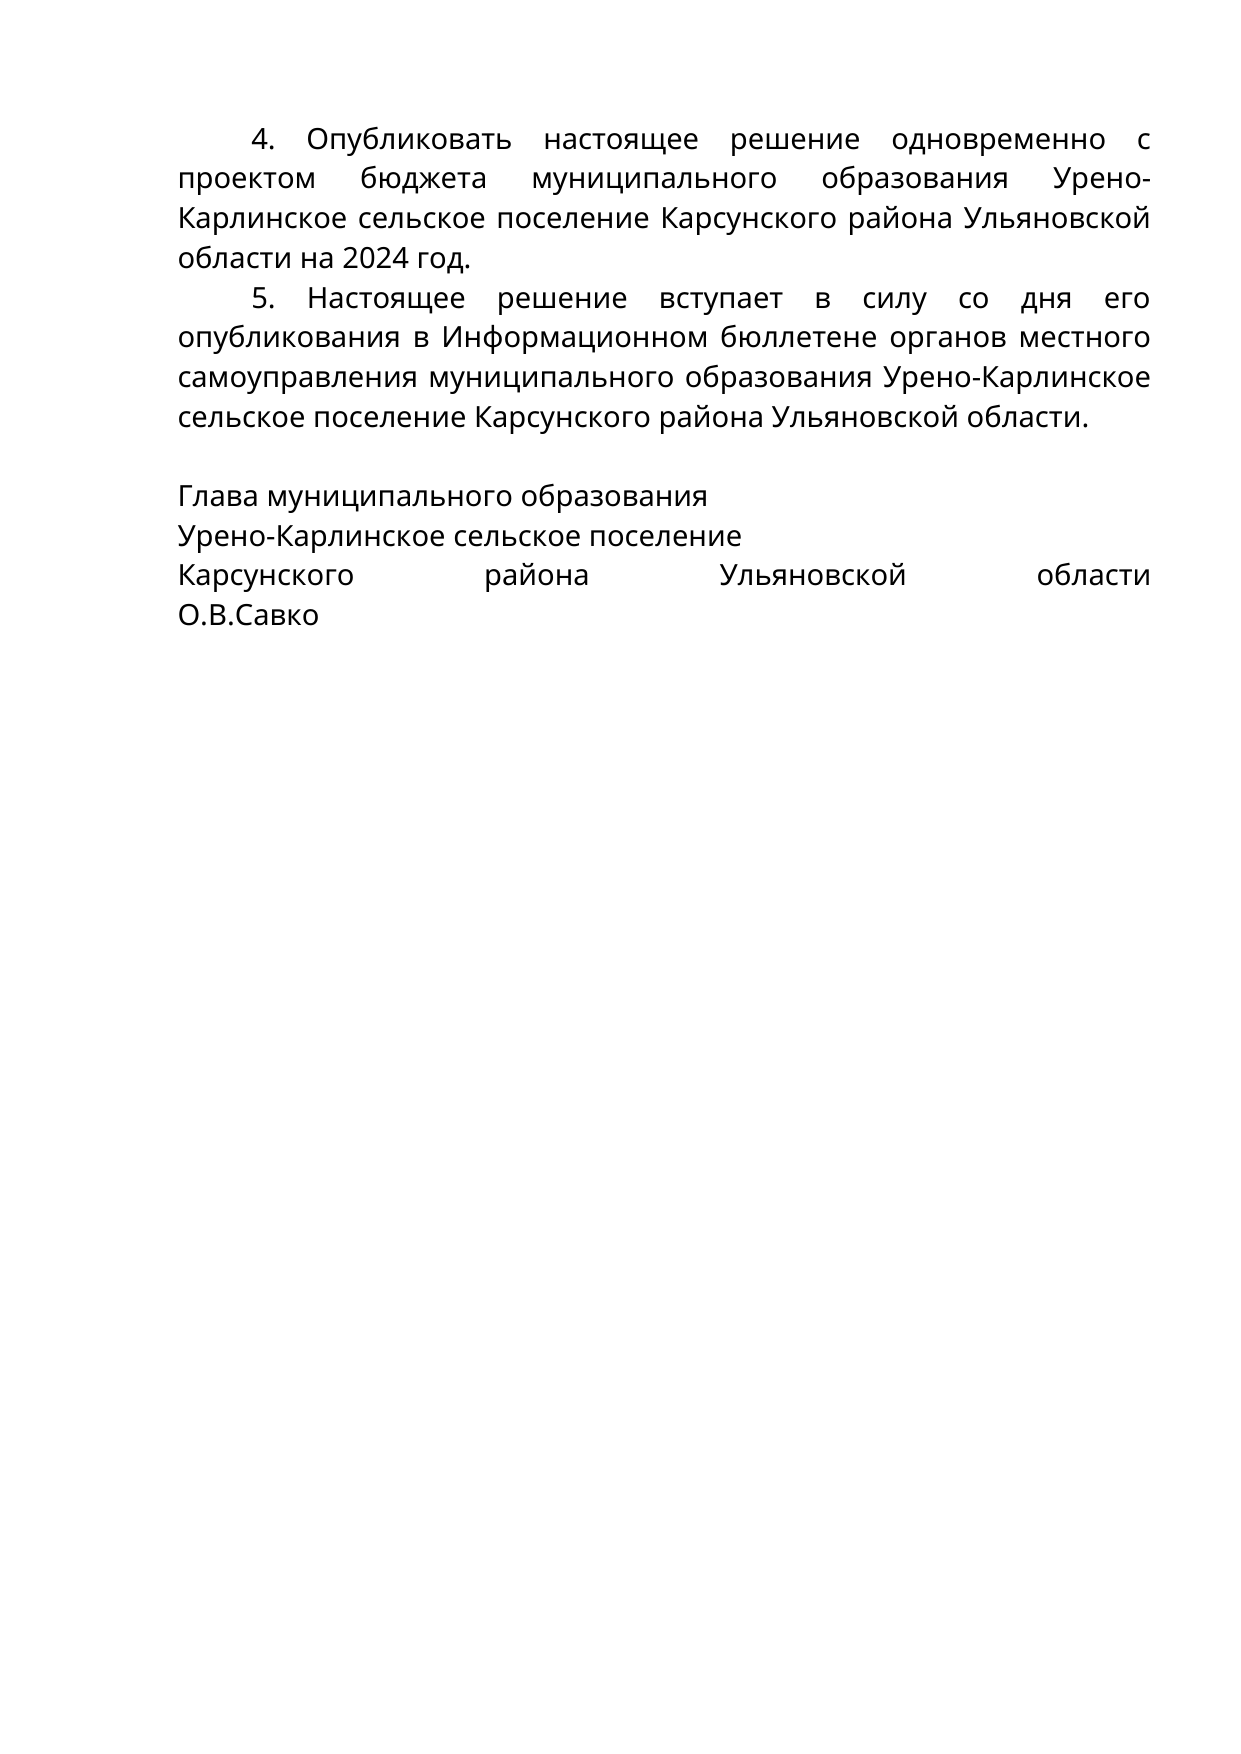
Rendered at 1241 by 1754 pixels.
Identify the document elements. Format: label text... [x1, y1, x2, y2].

text 4. Опубликовать настоящее решение одновременно с проектом бюджета муниципального образования Урено-Карлинское сельское поселение Карсунского района Ульяновской области на 2024 год. [177, 118, 1152, 277]
text Глава муниципального образования Урено-Карлинское сельское поселение [177, 475, 1152, 555]
text Карсунского района Ульяновской области О.В.Савко [177, 555, 1152, 634]
text 5. Настоящее решение вступает в силу со дня его опубликования в Информационном бюллетене органов местного самоуправления муниципального образования Урено-Карлинское сельское поселение Карсунского района Ульяновской области. [177, 277, 1152, 436]
